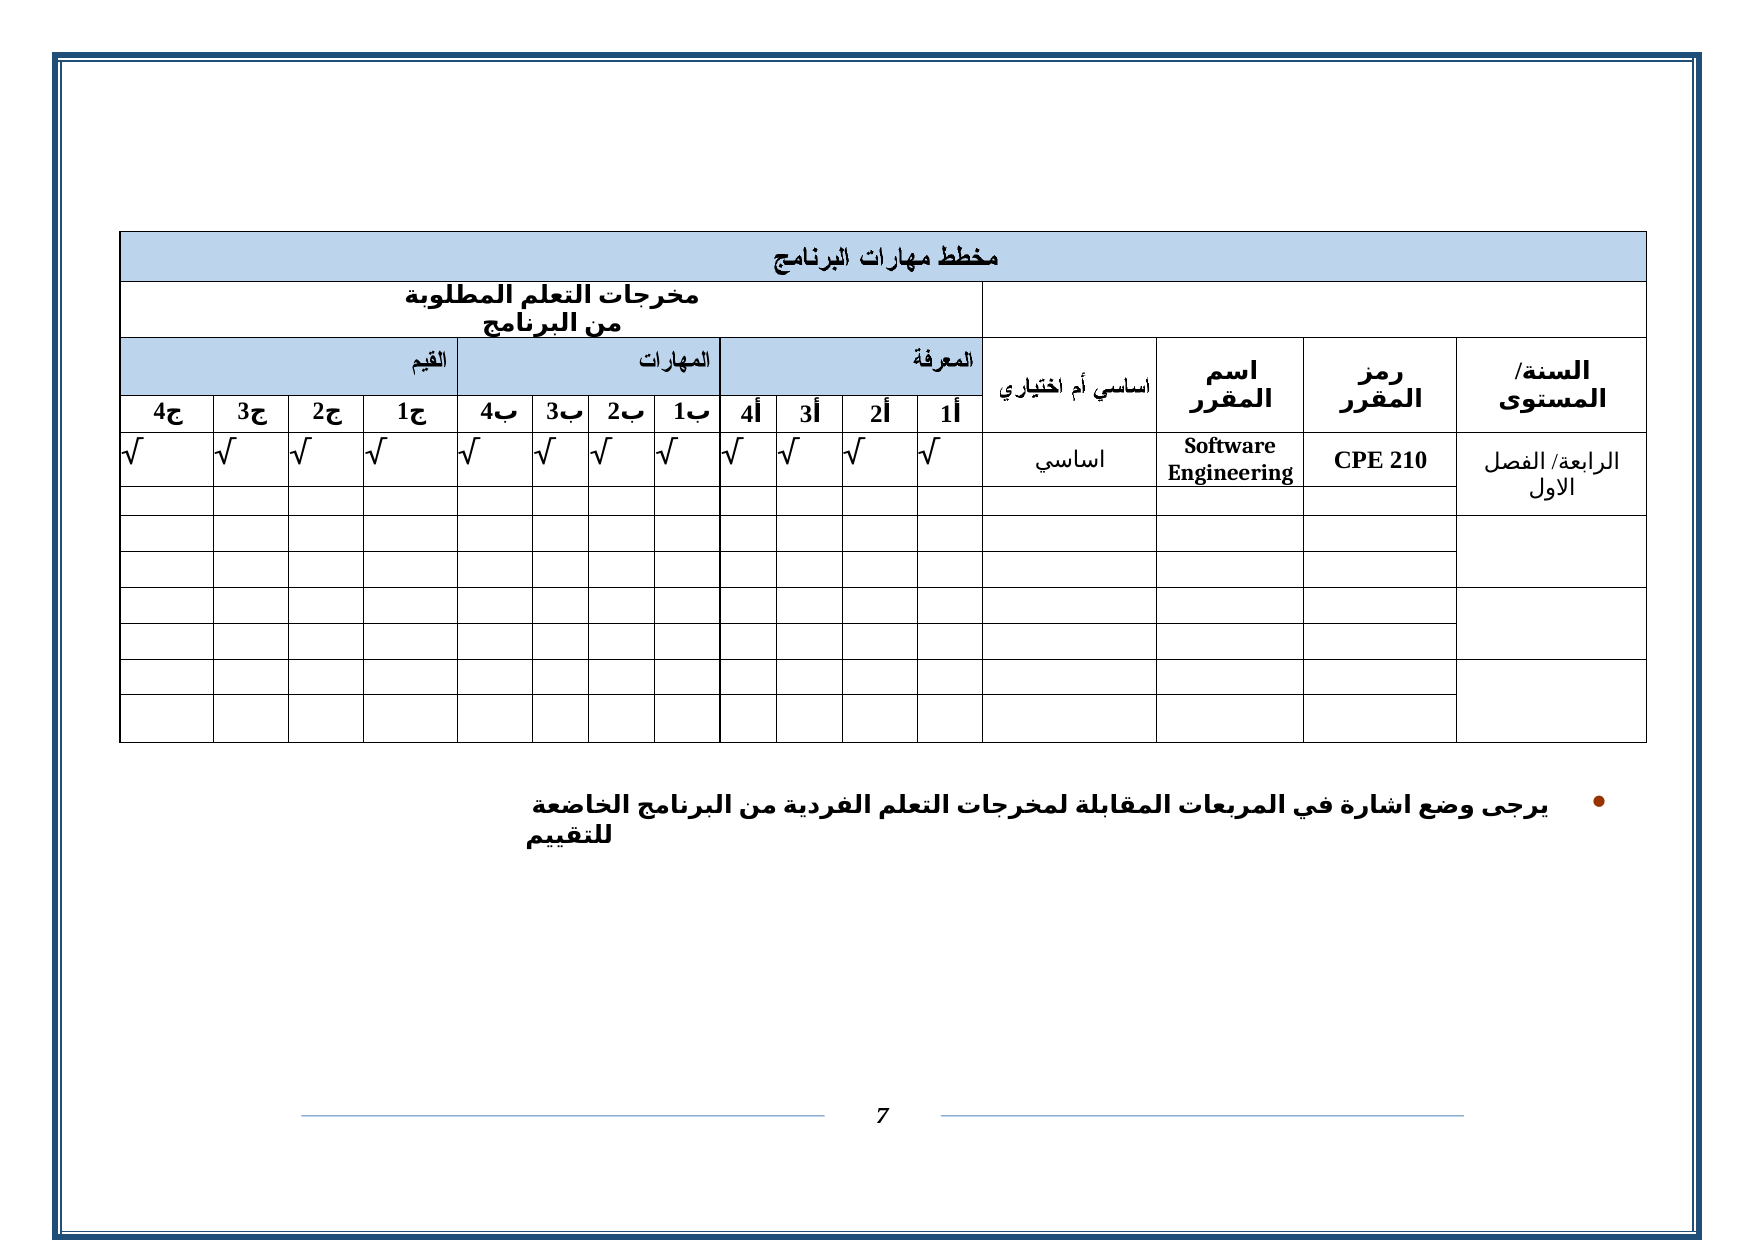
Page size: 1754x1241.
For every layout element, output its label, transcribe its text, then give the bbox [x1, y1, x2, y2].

table_cell [1304, 516, 1456, 551]
table_cell [918, 624, 982, 659]
table_cell أ1 [918, 396, 982, 432]
picture [411, 338, 454, 380]
table_cell [1157, 516, 1303, 551]
table_cell [533, 695, 588, 742]
table_cell [721, 624, 776, 659]
table_cell [364, 624, 457, 659]
table_cell [289, 695, 363, 742]
table_cell [458, 552, 532, 587]
table_cell [589, 516, 654, 551]
table_cell [364, 588, 457, 623]
table_cell [843, 552, 917, 587]
table_cell [533, 624, 588, 659]
table_cell [458, 624, 532, 659]
table_cell [289, 487, 363, 515]
table_cell [918, 516, 982, 551]
table_cell [364, 552, 457, 587]
table_cell [983, 695, 1156, 742]
table_cell [918, 660, 982, 693]
table_cell [289, 624, 363, 659]
table_cell [655, 487, 719, 515]
table_cell [1304, 552, 1456, 587]
table_cell [364, 516, 457, 551]
table_cell [533, 660, 588, 693]
table_cell [918, 695, 982, 742]
table_cell [721, 588, 776, 623]
table_cell [1157, 552, 1303, 587]
picture [630, 338, 719, 380]
table_cell [1304, 487, 1456, 515]
table_cell √ [364, 433, 457, 486]
table_cell [1157, 695, 1303, 742]
table_cell [983, 624, 1156, 659]
table_cell [721, 516, 776, 551]
table_cell CPE 210 [1304, 433, 1456, 486]
table_cell [983, 660, 1156, 693]
table_cell 1ج [364, 396, 457, 432]
table_cell [1304, 695, 1456, 742]
table_cell رمز المقرر [1304, 338, 1456, 432]
table_cell 2ج [289, 396, 363, 432]
table_cell [589, 660, 654, 693]
table_cell [533, 588, 588, 623]
table_cell أ2 [843, 396, 917, 432]
table_cell [589, 695, 654, 742]
table_cell [1304, 624, 1456, 659]
table_cell [777, 487, 842, 515]
table_cell [214, 624, 288, 659]
table_cell [589, 552, 654, 587]
table_cell مخرجات التعلم المطلوبة من البرنامج [121, 282, 982, 337]
table_cell √ [655, 433, 719, 486]
text 7 [108, 1102, 1658, 1129]
table_cell [843, 588, 917, 623]
table_cell [983, 487, 1156, 515]
picture [773, 232, 1008, 281]
table_cell [777, 660, 842, 693]
table_cell [655, 552, 719, 587]
table_cell [983, 282, 1646, 337]
table_cell [777, 695, 842, 742]
picture [904, 338, 981, 380]
table_cell [1157, 624, 1303, 659]
table_cell √ [533, 433, 588, 486]
table_cell [458, 516, 532, 551]
table_cell [1457, 660, 1646, 742]
table_cell 4ج [121, 396, 213, 432]
table_cell 3ب [533, 396, 588, 432]
table_cell √ [289, 433, 363, 486]
table_cell [983, 552, 1156, 587]
table_cell [289, 552, 363, 587]
table_cell [364, 487, 457, 515]
table_cell [121, 695, 213, 742]
table_cell اساسي [983, 433, 1156, 486]
table_cell [1157, 588, 1303, 623]
table_cell √ [458, 433, 532, 486]
table_cell [777, 588, 842, 623]
table_cell [1157, 487, 1303, 515]
table_cell الرابعة/ الفصل الاول [1457, 433, 1646, 515]
table_cell [589, 624, 654, 659]
table_cell [721, 660, 776, 693]
table_cell [721, 552, 776, 587]
table_cell [843, 487, 917, 515]
table_cell [214, 487, 288, 515]
table_cell [589, 487, 654, 515]
table_cell [214, 516, 288, 551]
table_cell [655, 660, 719, 693]
table_cell 3ج [214, 396, 288, 432]
table_cell [214, 552, 288, 587]
table_cell [918, 588, 982, 623]
table_cell [983, 588, 1156, 623]
table_cell [121, 660, 213, 693]
table_cell [655, 695, 719, 742]
table_cell [843, 660, 917, 693]
table_cell [1457, 588, 1646, 659]
table_cell [458, 660, 532, 693]
table_cell [364, 660, 457, 693]
table_cell 1ب [655, 396, 719, 432]
text  يرجى وضع اشارة في المربعات المقابلة لمخرجات التعلم الفردية من البرنامج الخاضعة للتقييم [525, 790, 1658, 849]
table_cell [983, 338, 1156, 432]
table_cell [721, 338, 982, 395]
table_cell [655, 588, 719, 623]
table_cell [121, 487, 213, 515]
table_cell [533, 552, 588, 587]
table_cell السنة/المستوى [1457, 338, 1646, 432]
table_cell [589, 588, 654, 623]
table_cell [458, 338, 719, 395]
table_cell [843, 624, 917, 659]
table_cell [721, 487, 776, 515]
table_cell [533, 487, 588, 515]
picture [989, 364, 1160, 406]
table_cell [655, 624, 719, 659]
table_cell [121, 516, 213, 551]
table_cell [121, 338, 457, 395]
table_cell √ [589, 433, 654, 486]
table_cell [918, 552, 982, 587]
table_header [121, 232, 773, 281]
table_cell اسم المقرر [1157, 338, 1303, 432]
table_cell [1304, 660, 1456, 693]
table_cell [458, 588, 532, 623]
table_cell √ [843, 433, 917, 486]
table_cell [843, 695, 917, 742]
table_cell [721, 695, 776, 742]
table_cell [918, 487, 982, 515]
table_cell Software Engineering [1157, 433, 1303, 486]
table_cell [214, 695, 288, 742]
table_cell [121, 552, 213, 587]
table_cell [1457, 516, 1646, 587]
table_cell √ [777, 433, 842, 486]
table_cell [777, 516, 842, 551]
table_cell [843, 516, 917, 551]
table_cell [777, 552, 842, 587]
table_cell [214, 660, 288, 693]
table_cell [121, 588, 213, 623]
table_cell √ [121, 433, 213, 486]
table_cell 2ب [589, 396, 654, 432]
table_cell 4ب [458, 396, 532, 432]
table_cell [1157, 660, 1303, 693]
table_cell √ [214, 433, 288, 486]
table_cell [458, 487, 532, 515]
table_cell √ [918, 433, 982, 486]
table_cell √ [721, 433, 776, 486]
table_cell [289, 660, 363, 693]
table_cell [983, 516, 1156, 551]
table_cell [364, 695, 457, 742]
table_cell [777, 624, 842, 659]
table_cell [458, 695, 532, 742]
table_cell [655, 516, 719, 551]
table_cell [289, 588, 363, 623]
table_cell [1304, 588, 1456, 623]
table_cell [533, 516, 588, 551]
table_header [1008, 232, 1646, 281]
table_cell أ3 [777, 396, 842, 432]
table_cell أ4 [721, 396, 776, 432]
table_cell [214, 588, 288, 623]
table_cell [121, 624, 213, 659]
table_cell [289, 516, 363, 551]
